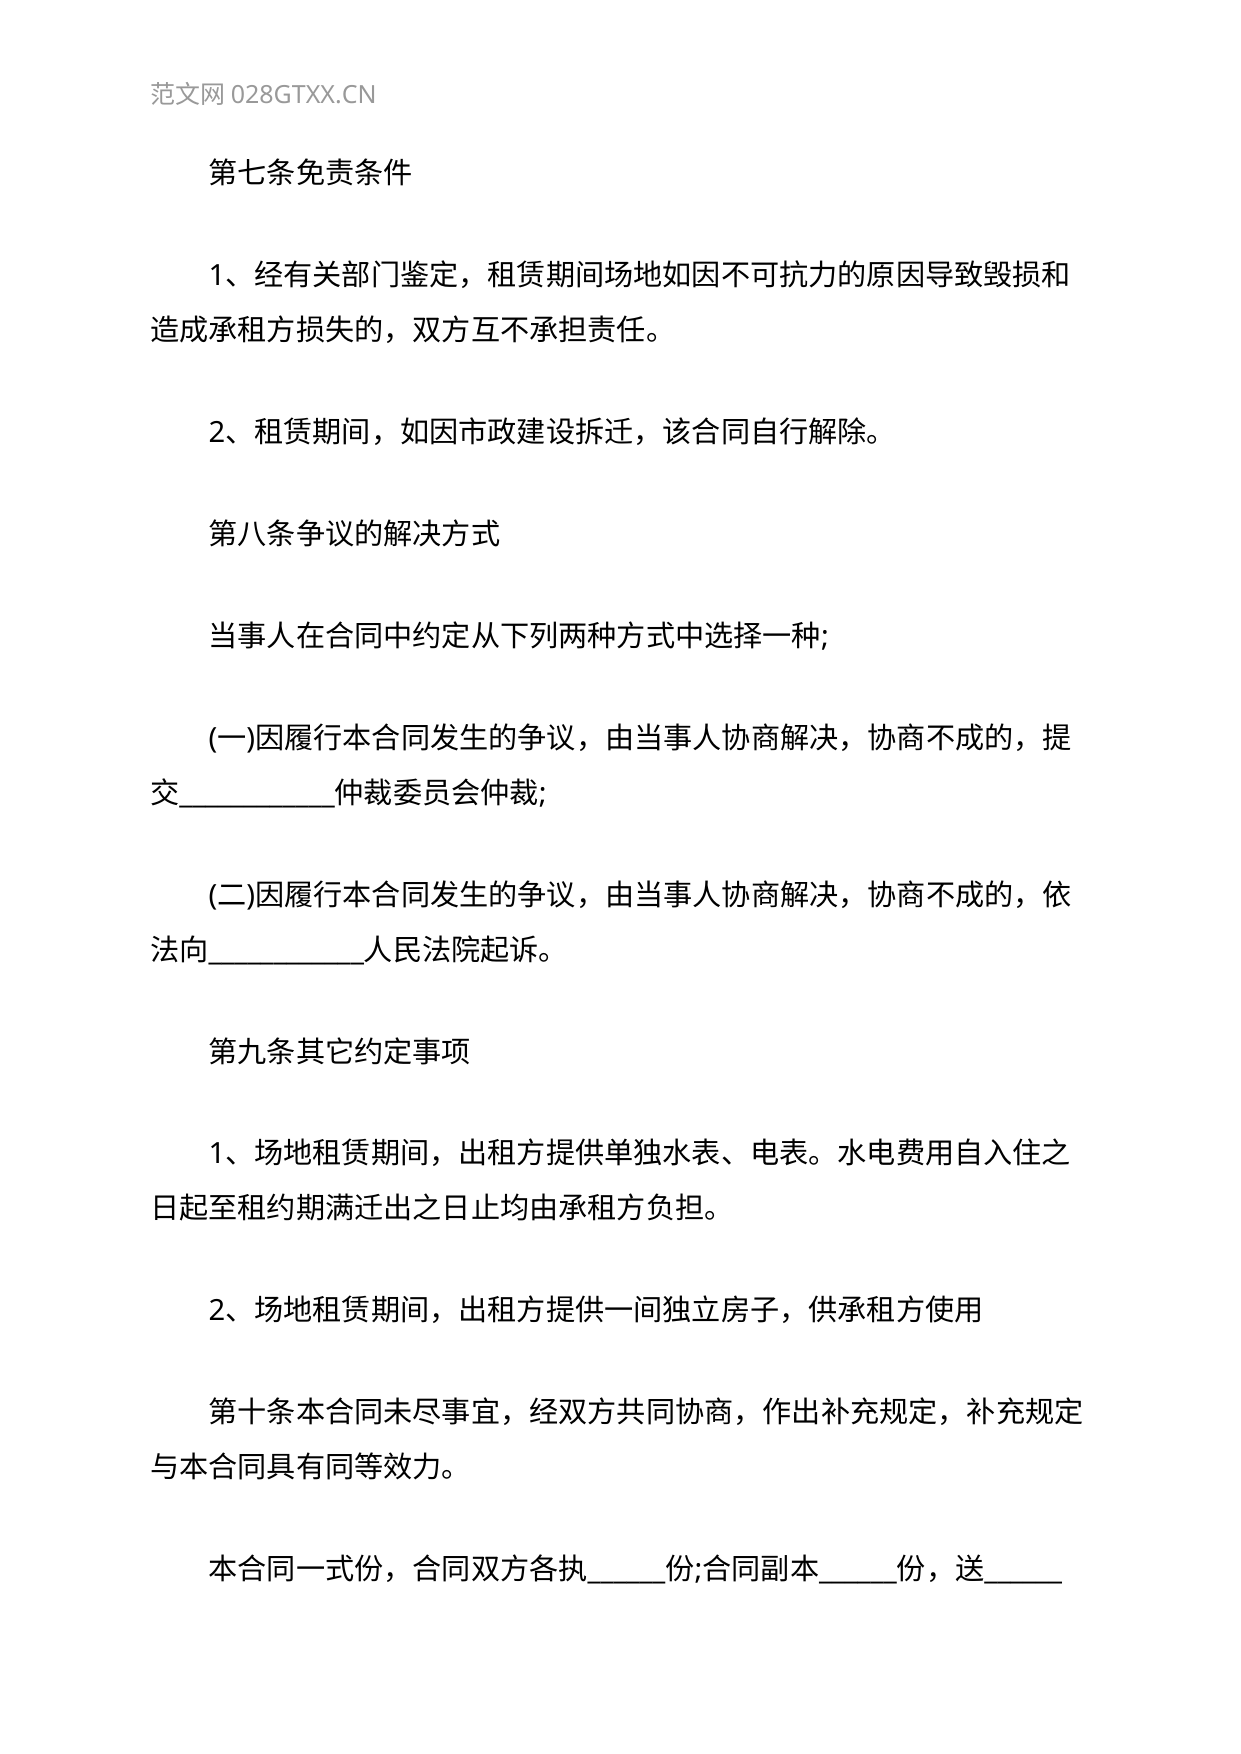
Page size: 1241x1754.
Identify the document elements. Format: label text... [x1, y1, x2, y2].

text 2、租赁期间，如因市政建设拆迁，该合同自行解除。 [150, 408, 1090, 451]
text 2、场地租赁期间，出租方提供一间独立房子，供承租方使用 [150, 1287, 1090, 1329]
text 当事人在合同中约定从下列两种方式中选择一种; [150, 612, 1090, 655]
text 1、经有关部门鉴定，租赁期间场地如因不可抗力的原因导致毁损和造成承租方损失的，双方互不承担责任。 [150, 252, 1090, 349]
text 第七条免责条件 [150, 150, 1090, 192]
text (一)因履行本合同发生的争议，由当事人协商解决，协商不成的，提交____________仲裁委员会仲裁; [150, 714, 1090, 812]
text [150, 1545, 1090, 1588]
text (二)因履行本合同发生的争议，由当事人协商解决，协商不成的，依法向____________人民法院起诉。 [150, 871, 1090, 969]
text 1、场地租赁期间，出租方提供单独水表、电表。水电费用自入住之日起至租约期满迁出之日止均由承租方负担。 [150, 1130, 1090, 1227]
text 第九条其它约定事项 [150, 1028, 1090, 1071]
text 第十条本合同未尽事宜，经双方共同协商，作出补充规定，补充规定与本合同具有同等效力。 [150, 1389, 1090, 1486]
text 第八条争议的解决方式 [150, 511, 1090, 553]
